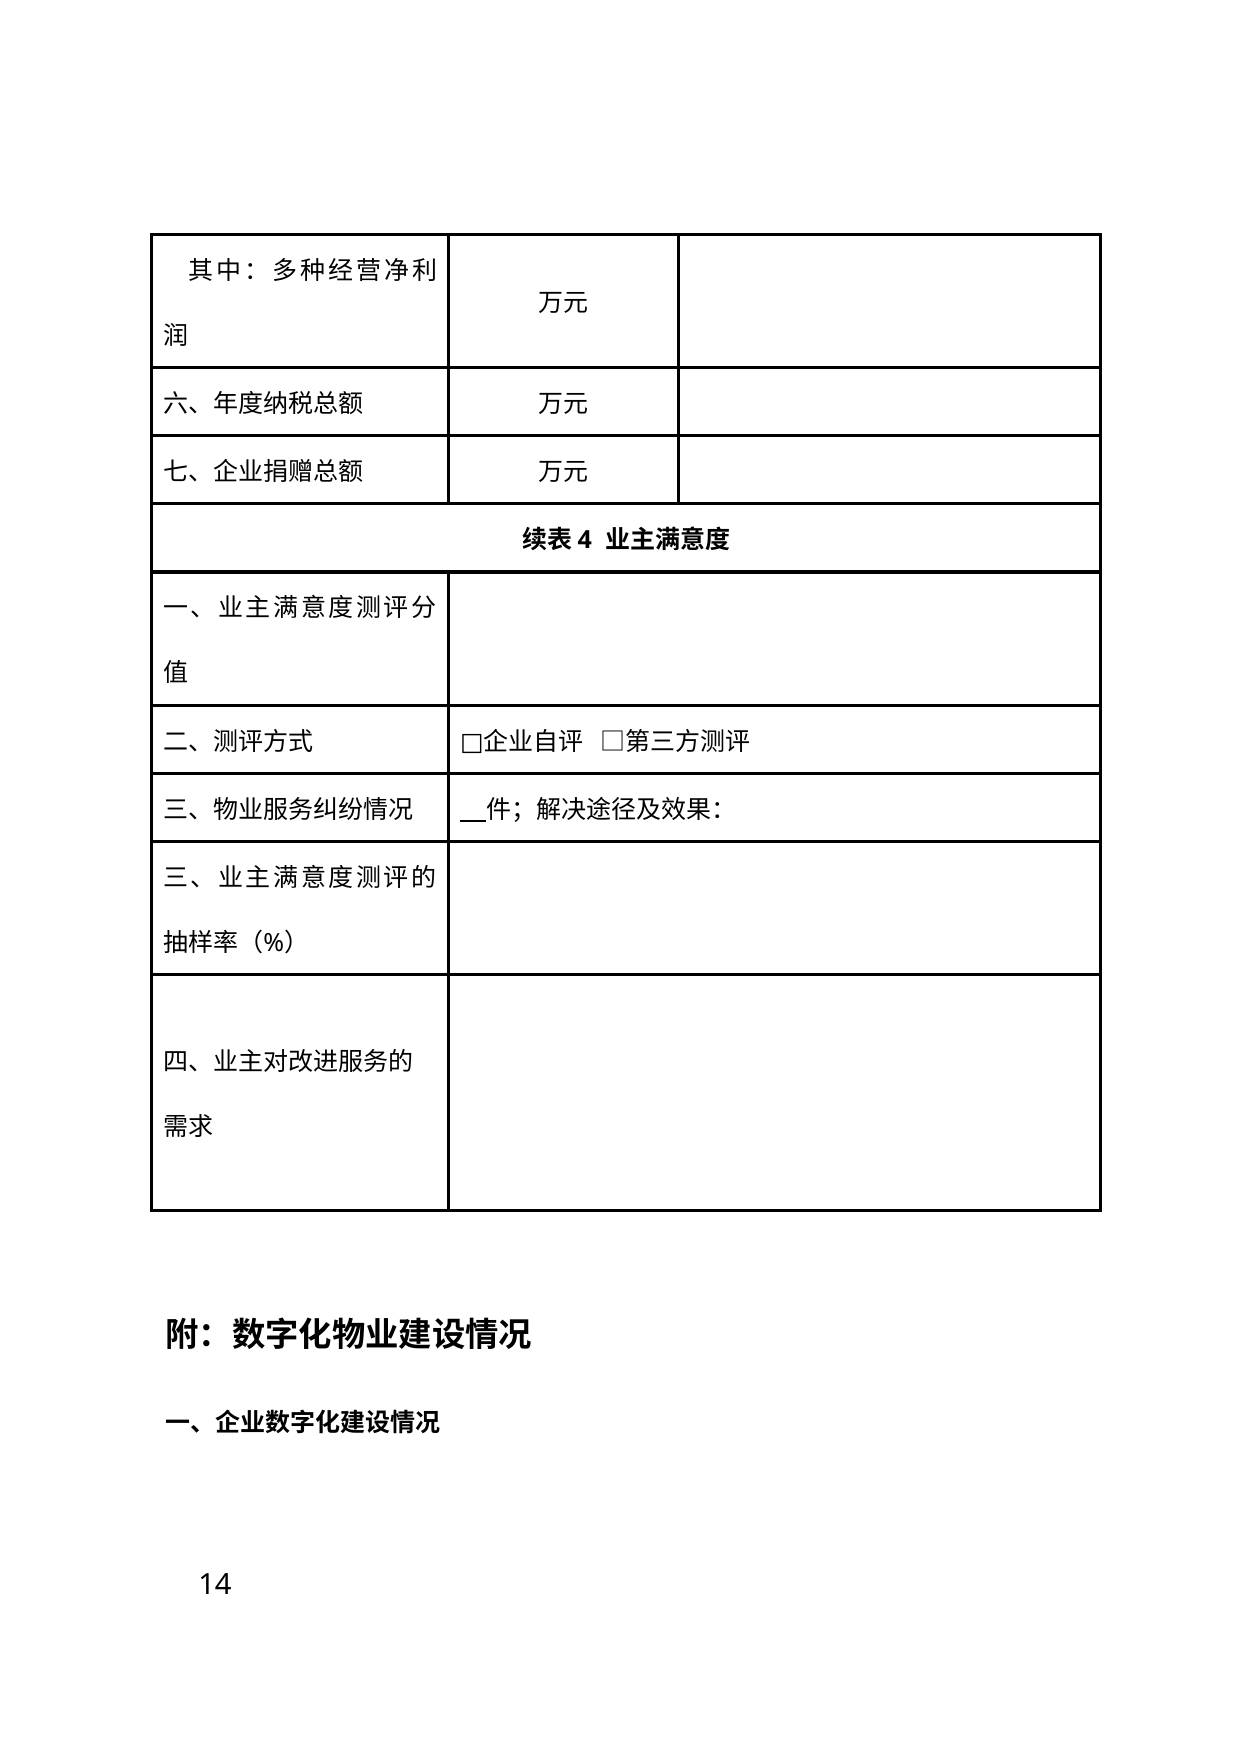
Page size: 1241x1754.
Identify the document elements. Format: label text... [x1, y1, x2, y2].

table_cell [450, 976, 1099, 1208]
table_cell 万元 [450, 437, 677, 502]
table_cell 一、业主满意度测评分值 [153, 574, 447, 703]
table_cell [680, 236, 1099, 366]
table_cell □企业自评 □第三方测评 [450, 707, 1099, 772]
table_cell 三、物业服务纠纷情况 [153, 775, 447, 840]
table_cell 业主对改进服务的 需求 [153, 976, 447, 1208]
table_cell 其中：多种经营净利润 [153, 236, 447, 366]
table_cell 六、年度纳税总额 [153, 369, 447, 434]
table_cell [680, 369, 1099, 434]
table_cell [450, 574, 1099, 703]
table_cell 万元 [450, 369, 677, 434]
table_cell [450, 843, 1099, 973]
table_cell [680, 437, 1099, 502]
list 一、企业数字化建设情况 [165, 1388, 1087, 1453]
list 附：数字化物业建设情况 [165, 1299, 1087, 1364]
table_cell 七、企业捐赠总额 [153, 437, 447, 502]
table_cell 续表4 业主满意度 [153, 505, 1099, 570]
table_cell 三、业主满意度测评的抽样率（%） [153, 843, 447, 973]
table_cell 二、测评方式 [153, 707, 447, 772]
table_cell 万元 [450, 236, 677, 366]
table_cell 件；解决途径及效果： [450, 775, 1099, 840]
